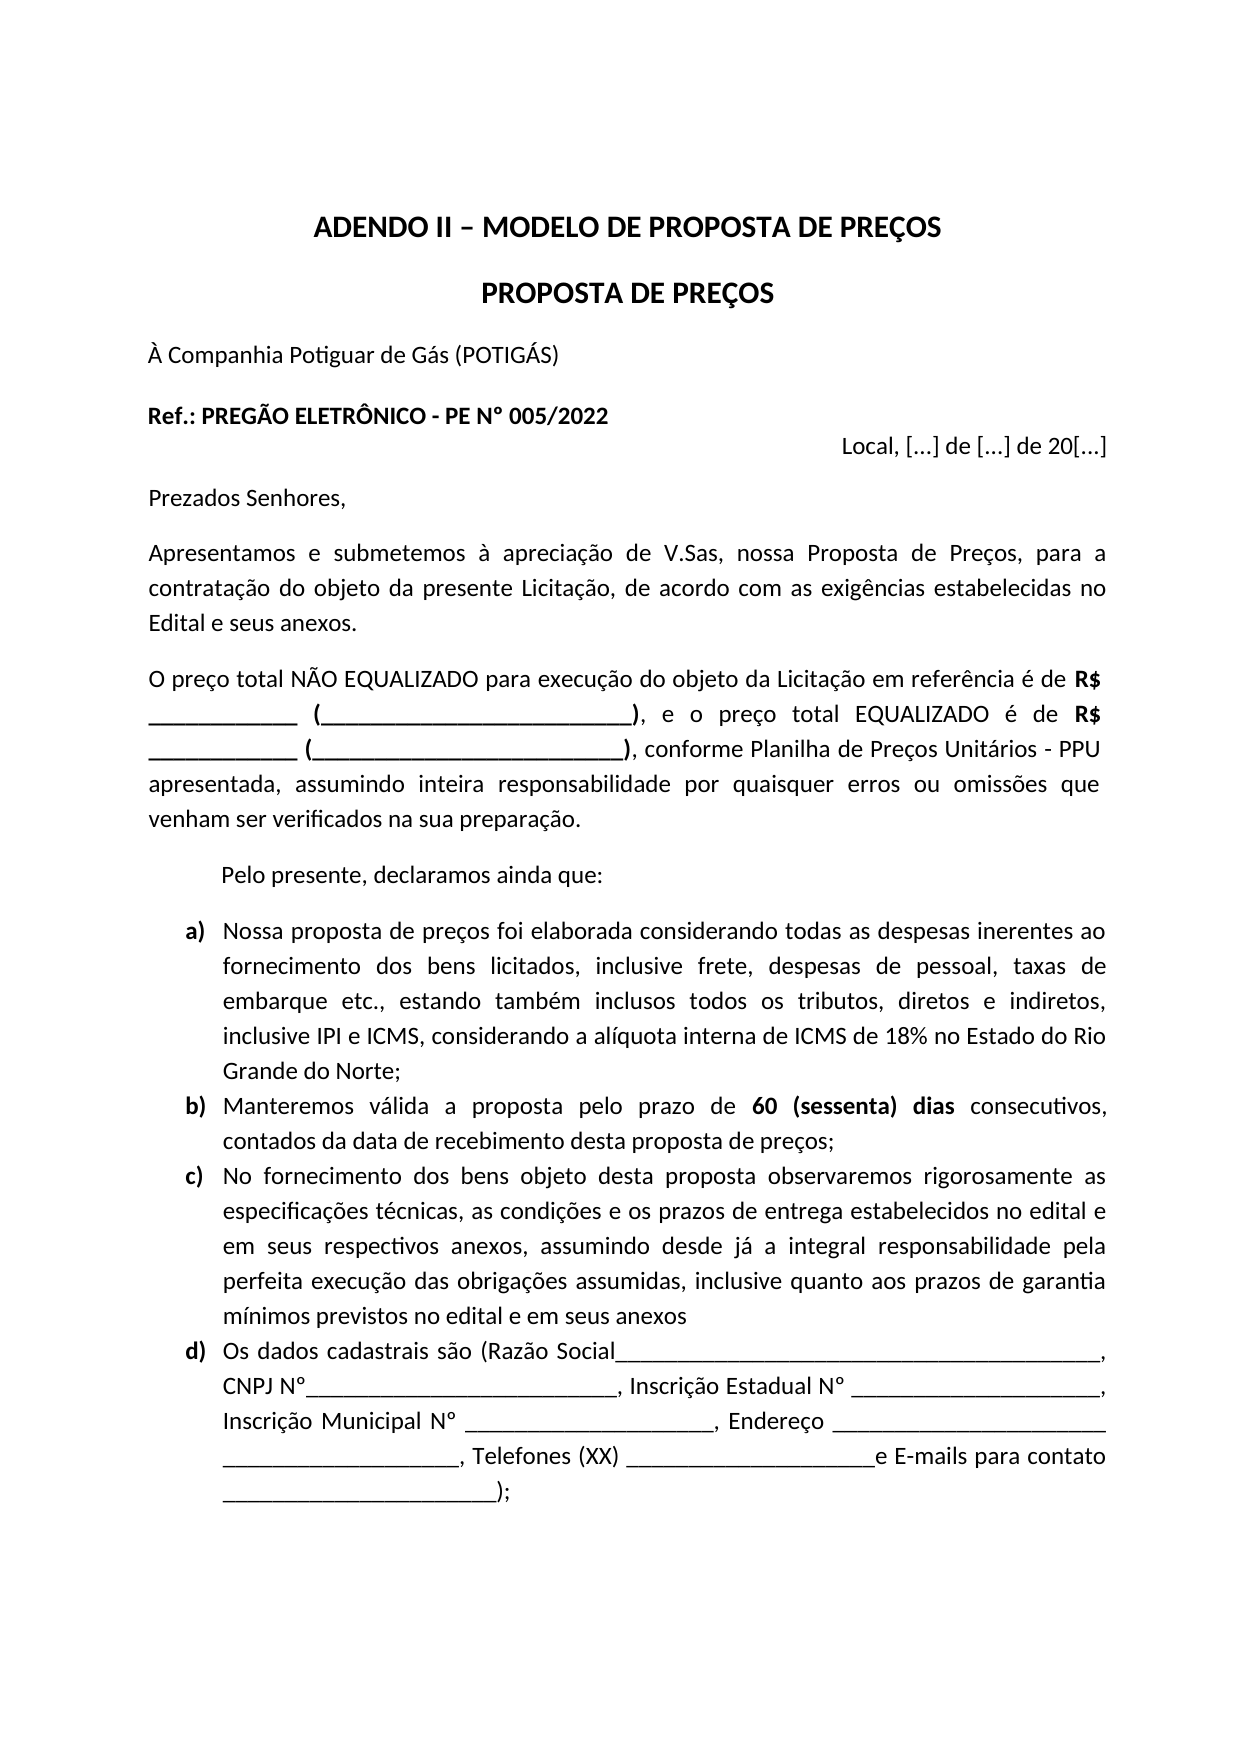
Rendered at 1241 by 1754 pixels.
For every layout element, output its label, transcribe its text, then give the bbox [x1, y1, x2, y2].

text O preço total NÃO EQUALIZADO para execução do objeto da Licitação em referência é de R$ ____________ (_________________________), e o preço total EQUALIZADO é de R$ ____________ (_________________________), conforme Planilha de Preços Unitários - PPU apresentada, assumindo inteira responsabilidade por quaisquer erros ou omissões que venham ser verificados na sua preparação. [148, 663, 1101, 834]
list Os dados cadastrais são (Razão Social_______________________________________, CNPJ Nº_________________________, Inscrição Estadual Nº ____________________, Inscrição Municipal Nº ____________________, Endereço ______________________ ___________________, Telefones (XX) ____________________e E-mails para contato ______________________); [185, 1335, 1107, 1506]
text ADENDO II – MODELO DE PROPOSTA DE PREÇOS [148, 207, 1107, 245]
text PROPOSTA DE PREÇOS [148, 273, 1107, 311]
text Pelo presente, declaramos ainda que: [221, 859, 1107, 890]
text Apresentamos e submetemos à apreciação de V.Sas, nossa Proposta de Preços, para a contratação do objeto da presente Licitação, de acordo com as exigências estabelecidas no Edital e seus anexos. [148, 537, 1107, 638]
list No fornecimento dos bens objeto desta proposta observaremos rigorosamente as especificações técnicas, as condições e os prazos de entrega estabelecidos no edital e em seus respectivos anexos, assumindo desde já a integral responsabilidade pela perfeita execução das obrigações assumidas, inclusive quanto aos prazos de garantia mínimos previstos no edital e em seus anexos [185, 1160, 1107, 1331]
text Local, [...] de [...] de 20[...] [148, 431, 1107, 461]
list Nossa proposta de preços foi elaborada considerando todas as despesas inerentes ao fornecimento dos bens licitados, inclusive frete, despesas de pessoal, taxas de embarque etc., estando também inclusos todos os tributos, diretos e indiretos, inclusive IPI e ICMS, considerando a alíquota interna de ICMS de 18% no Estado do Rio Grande do Norte; [185, 915, 1107, 1086]
text Prezados Senhores, [148, 482, 1107, 512]
list Manteremos válida a proposta pelo prazo de 60 (sessenta) dias consecutivos, contados da data de recebimento desta proposta de preços; [185, 1090, 1107, 1156]
text Ref.: PREGÃO ELETRÔNICO - PE Nº 005/2022 [148, 400, 1107, 431]
text À Companhia Potiguar de Gás (POTIGÁS) [148, 339, 1107, 369]
